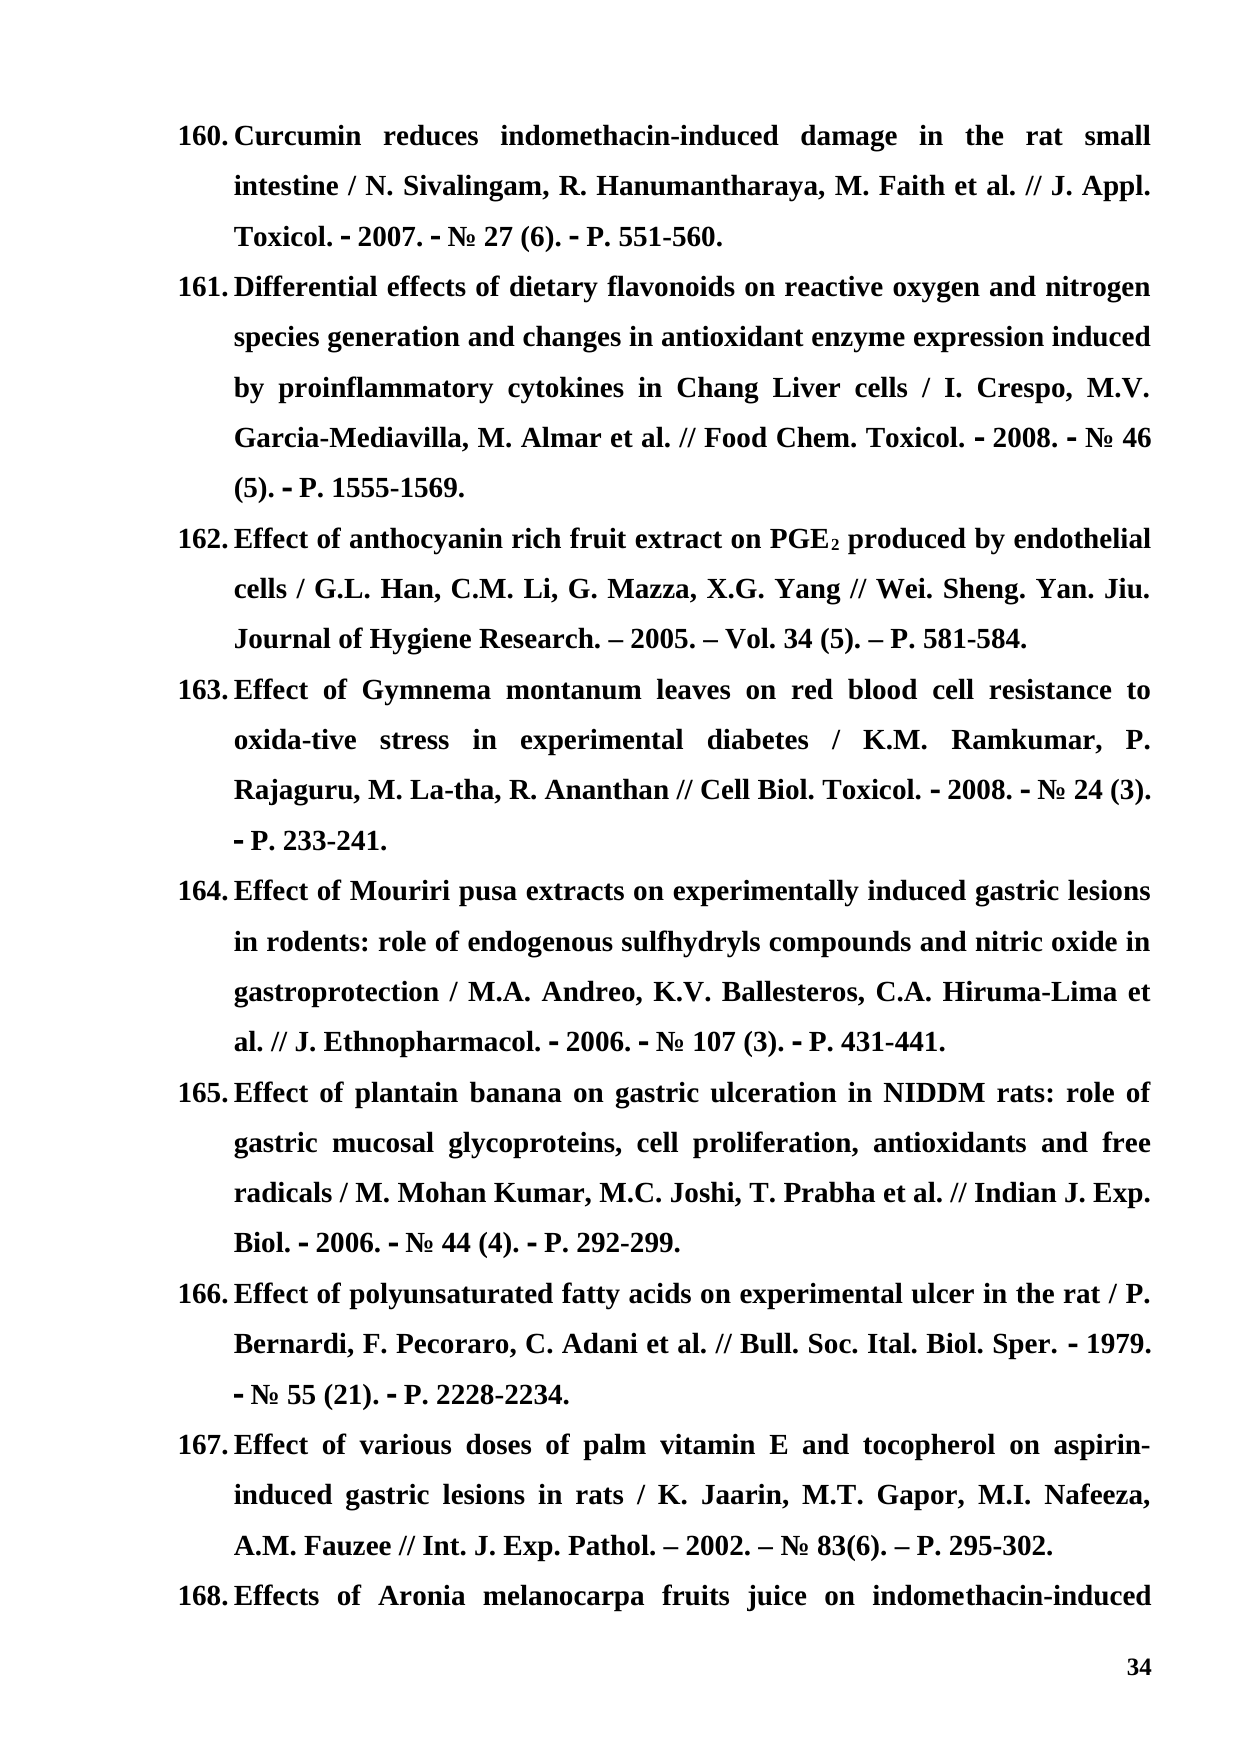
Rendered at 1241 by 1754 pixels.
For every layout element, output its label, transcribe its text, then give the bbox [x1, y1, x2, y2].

list Effect of anthocyanin rich fruit extract on PGE2 produced by endothelial cells / G.L. Han, C.M. Li, G. Mazza, X.G. Yang // Wei. Sheng. Yan. Jiu. Journal of Hygiene Research. – 2005. – Vol. 34 (5). – P. 581-584. [177, 521, 1152, 655]
list Curcumin reduces indomethacin-induced damage in the rat small intestine / N. Sivalingam, R. Hanumantharaya, M. Faith et al. // J. Appl. Toxicol. 2007. № 27 (6). P. 551-560. [177, 118, 1152, 252]
list Effect of polyunsaturated fatty acids on experimental ulcer in the rat / P. Bernardi, F. Pecoraro, C. Adani et al. // Bull. Soc. Ital. Biol. Sper. 1979. № 55 (21). P. 2228-2234. [177, 1276, 1152, 1410]
list Effect of plantain banana on gastric ulceration in NIDDM rats: role of gastric mucosal glycoproteins, cell proliferation, antioxidants and free radicals / M. Mohan Kumar, M.C. Joshi, T. Prabha et al. // Indian J. Exp. Biol. 2006. № 44 (4). P. 292-299. [177, 1075, 1152, 1259]
list Effect of Mouriri pusa extracts on experimentally induced gastric lesions in rodents: role of endogenous sulfhydryls compounds and nitric oxide in gastroprotection / M.A. Andreo, K.V. Ballesteros, C.A. Hiruma-Lima et al. // J. Ethnopharmacol. 2006. № 107 (3). P. 431-441. [177, 873, 1152, 1058]
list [177, 1578, 1152, 1612]
list Effect of Gymnema montanum leaves on red blood cell resistance to oxida-tive stress in experimental diabetes / K.M. Ramkumar, P. Rajaguru, M. La-tha, R. Ananthan // Cell Biol. Toxicol. 2008. № 24 (3). P. 233-241. [177, 672, 1152, 857]
list Effect of various doses of palm vitamin E and tocopherol on aspirin-induced gastric lesions in rats / K. Jaarin, M.T. Gapor, M.I. Nafeeza, A.M. Fauzee // Int. J. Exp. Pathol. – 2002. – № 83(6). – P. 295-302. [177, 1427, 1152, 1561]
list Differential effects of dietary flavonoids on reactive oxygen and nitrogen species generation and changes in antioxidant enzyme expression induced by proinflammatory cytokines in Chang Liver cells / I. Crespo, M.V. Garcia-Mediavilla, M. Almar et al. // Food Chem. Toxicol. 2008. № 46 (5). P. 1555-1569. [177, 269, 1152, 504]
